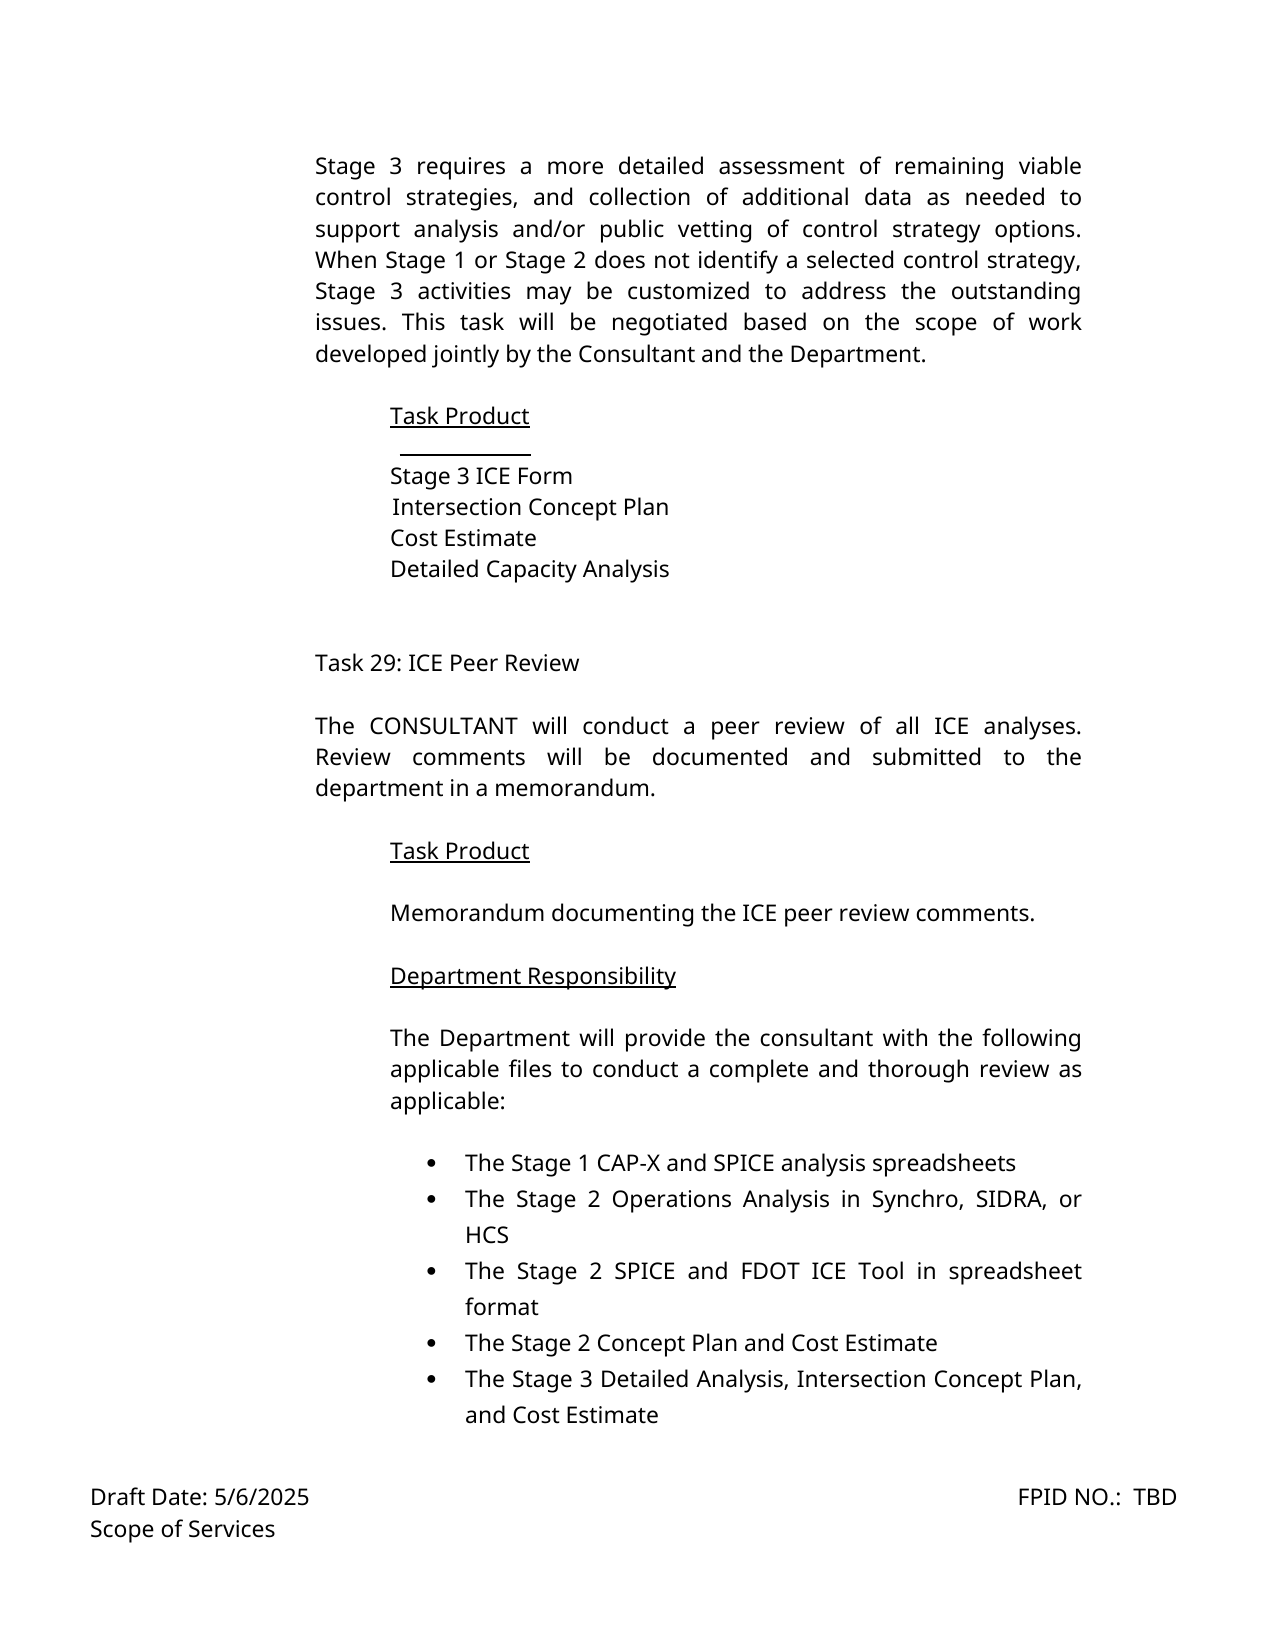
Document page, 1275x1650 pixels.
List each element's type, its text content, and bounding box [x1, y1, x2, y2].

list The Stage 1 CAP-X and SPICE analysis spreadsheets [427, 1147, 1083, 1178]
text Task Product [390, 400, 1074, 431]
text Task 29: ICE Peer Review [315, 647, 1083, 678]
list The Stage 2 Operations Analysis in Synchro, SIDRA, or HCS [427, 1183, 1083, 1250]
text Task Product [315, 834, 1083, 866]
text Detailed Capacity Analysis [315, 553, 1140, 584]
text The Department will provide the consultant with the following applicable files to conduct a complete and thorough review as applicable: [390, 1022, 1083, 1116]
text Department Responsibility [315, 959, 1083, 991]
list The Stage 3 Detailed Analysis, Intersection Concept Plan, and Cost Estimate [427, 1363, 1083, 1430]
text Memorandum documenting the ICE peer review comments. [315, 897, 1083, 928]
text Stage 3 requires a more detailed assessment of remaining viable control strategies, and collection of additional data as needed to support analysis and/or public vetting of control strategy options. When Stage 1 or Stage 2 does not identify a selected control strategy, Stage 3 activities may be customized to address the outstanding issues. This task will be negotiated based on the scope of work developed jointly by the Consultant and the Department. [315, 150, 1083, 369]
text Stage 3 ICE Form [90, 459, 1074, 491]
text The CONSULTANT will conduct a peer review of all ICE analyses. Review comments will be documented and submitted to the department in a memorandum. [315, 709, 1083, 803]
text Intersection Concept Plan [315, 491, 1140, 522]
list The Stage 2 Concept Plan and Cost Estimate [427, 1327, 1083, 1358]
text Cost Estimate [315, 522, 1140, 553]
list The Stage 2 SPICE and FDOT ICE Tool in spreadsheet format [427, 1255, 1083, 1322]
